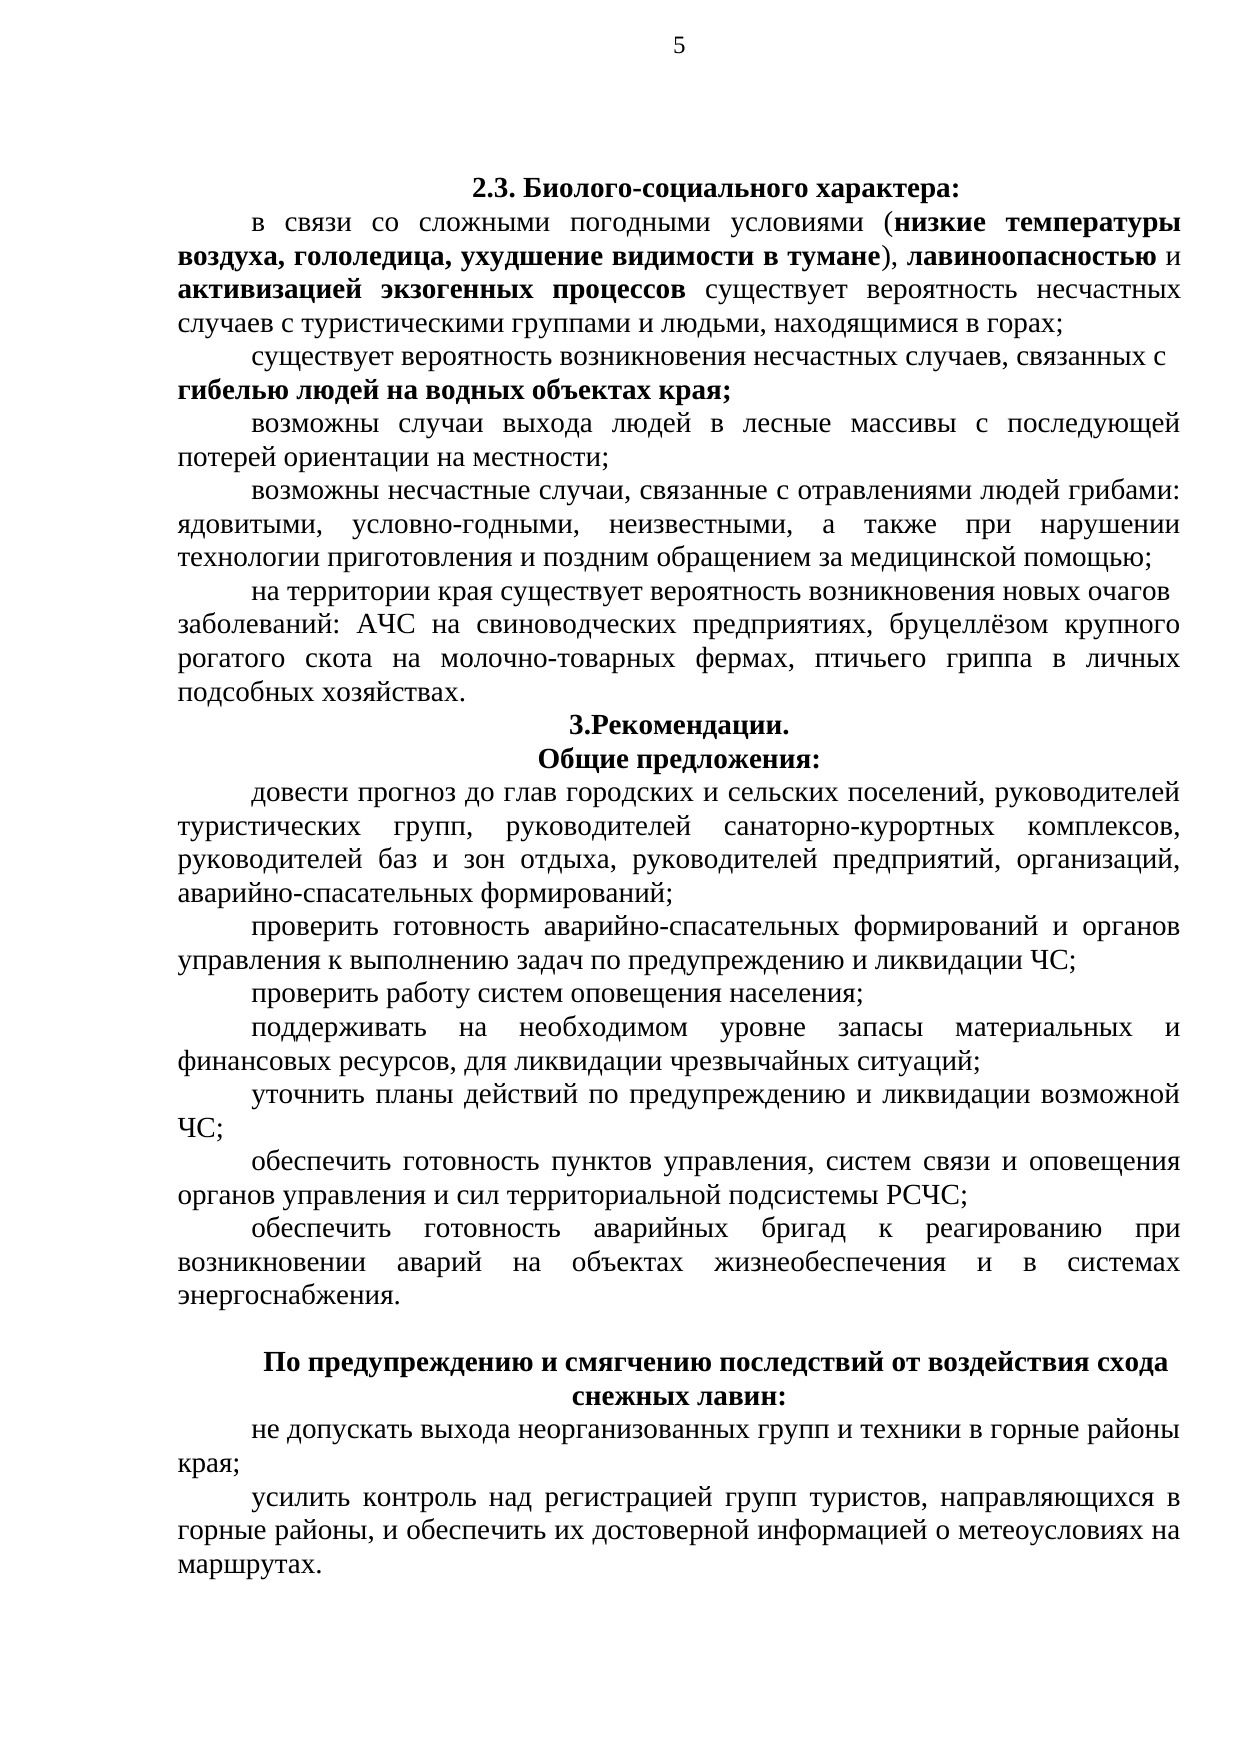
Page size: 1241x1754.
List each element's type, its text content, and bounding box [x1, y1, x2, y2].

text обеспечить готовность пунктов управления, систем связи и оповещения органов управления и сил территориальной подсистемы РСЧС; [177, 1143, 1181, 1210]
text возможны несчастные случаи, связанные с отравлениями людей грибами: ядовитыми, условно-годными, неизвестными, а также при нарушении технологии приготовления и поздним обращением за медицинской помощью; [177, 472, 1181, 573]
text не допускать выхода неорганизованных групп и техники в горные районы края; [177, 1412, 1181, 1479]
text 2.3. Биолого-социального характера: [177, 171, 1181, 204]
text По предупреждению и смягчению последствий от воздействия схода снежных лавин: [177, 1344, 1181, 1412]
text гибелью людей на водных объектах края; [177, 372, 1181, 405]
text в связи со сложными погодными условиями (низкие температуры воздуха, гололедица, ухудшение видимости в тумане), лавиноопасностью и активизацией экзогенных процессов существует вероятность несчастных случаев с туристическими группами и людьми, находящимися в горах; [177, 204, 1181, 338]
text 3.Рекомендации. [177, 707, 1181, 741]
text возможны случаи выхода людей в лесные массивы с последующей потерей ориентации на местности; [177, 405, 1181, 472]
text усилить контроль над регистрацией групп туристов, направляющихся в горные районы, и обеспечить их достоверной информацией о метеоусловиях на маршрутах. [177, 1479, 1181, 1579]
text довести прогноз до глав городских и сельских поселений, руководителей туристических групп, руководителей санаторно-курортных комплексов, руководителей баз и зон отдыха, руководителей предприятий, организаций, аварийно-спасательных формирований; [177, 774, 1181, 908]
text проверить работу систем оповещения населения; [177, 976, 1181, 1009]
text заболеваний: АЧС на свиноводческих предприятиях, бруцеллёзом крупного рогатого скота на молочно-товарных фермах, птичьего гриппа в личных подсобных хозяйствах. [177, 607, 1181, 707]
text обеспечить готовность аварийных бригад к реагированию при возникновении аварий на объектах жизнеобеспечения и в системах энергоснабжения. [177, 1210, 1181, 1311]
text уточнить планы действий по предупреждению и ликвидации возможной ЧС; [177, 1076, 1181, 1143]
text проверить готовность аварийно-спасательных формирований и органов управления к выполнению задач по предупреждению и ликвидации ЧС; [177, 908, 1181, 976]
text существует вероятность возникновения несчастных случаев, связанных с [177, 338, 1181, 372]
text поддерживать на необходимом уровне запасы материальных и финансовых ресурсов, для ликвидации чрезвычайных ситуаций; [177, 1009, 1181, 1076]
text Общие предложения: [177, 741, 1181, 774]
text на территории края существует вероятность возникновения новых очагов [177, 573, 1181, 607]
